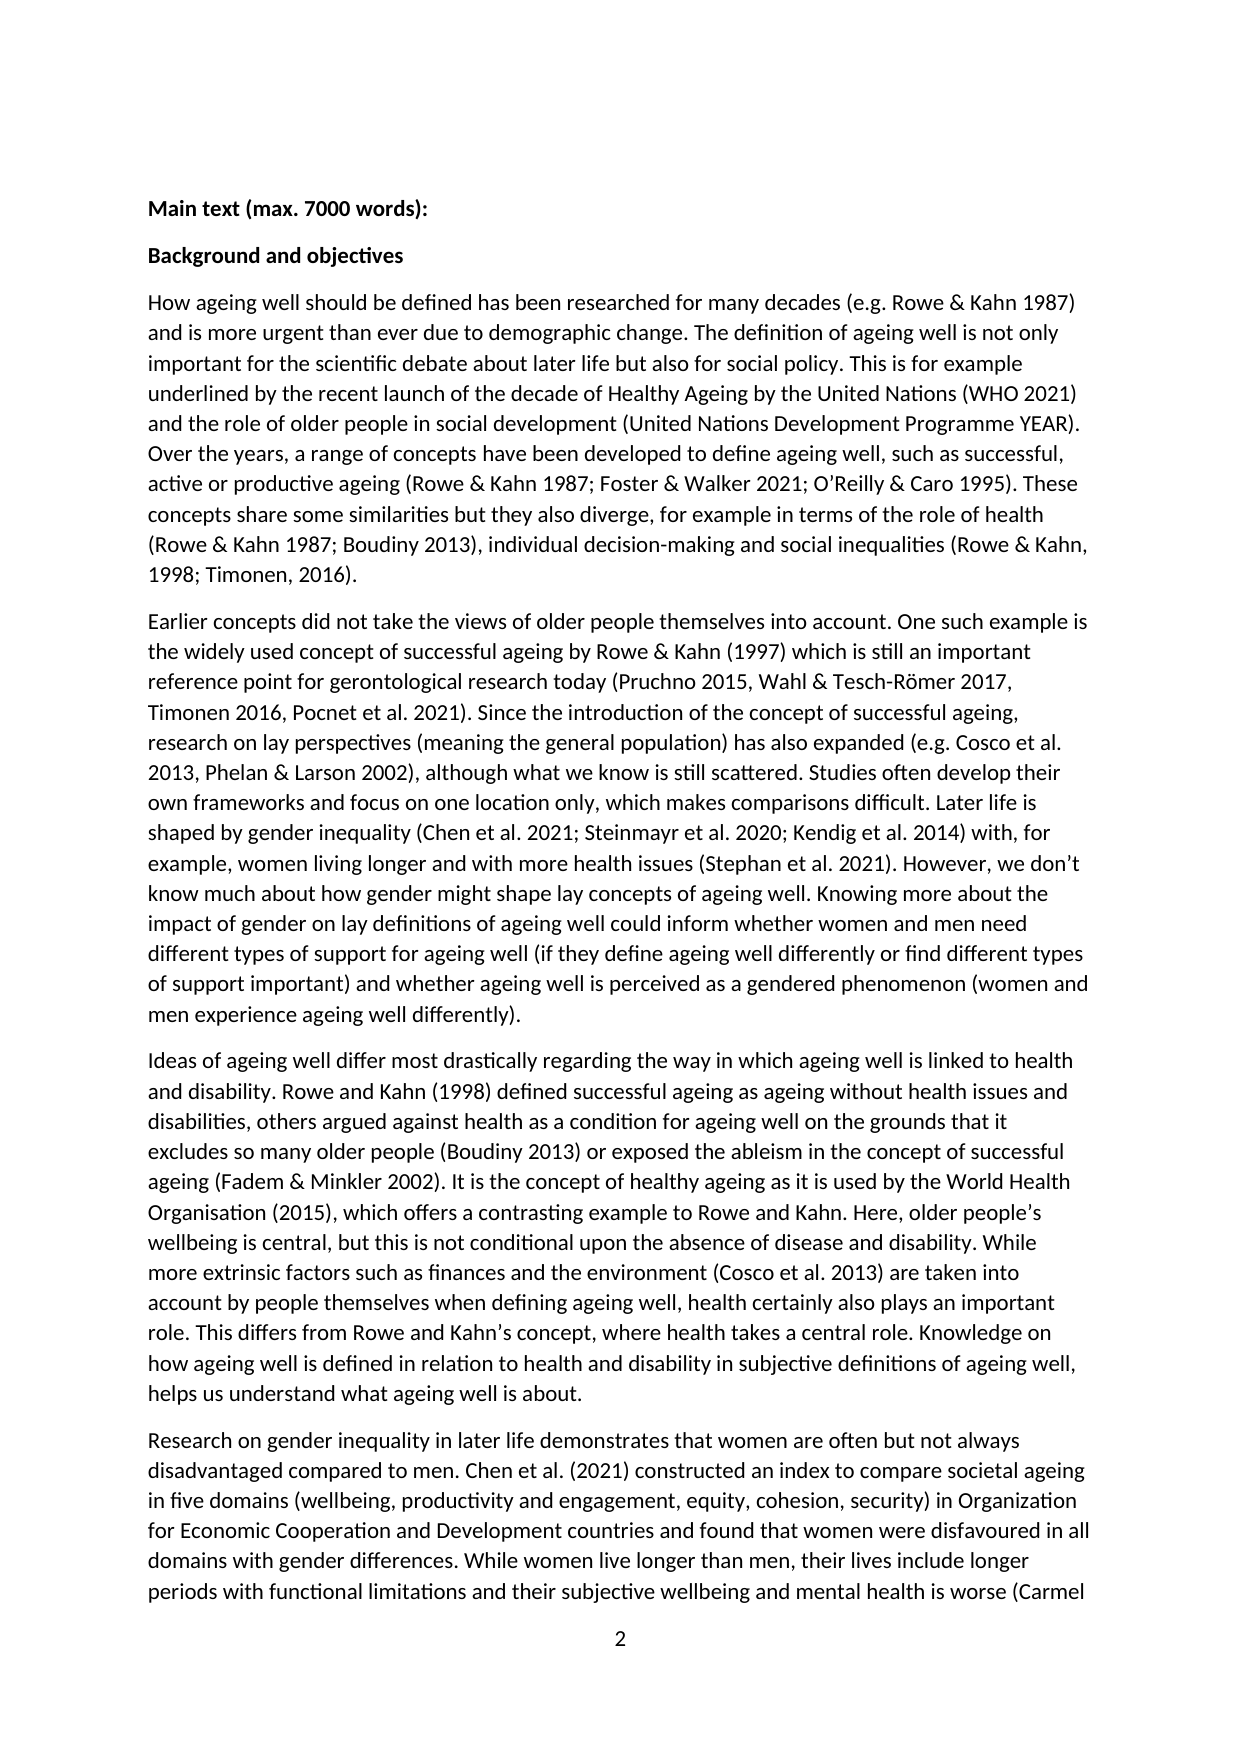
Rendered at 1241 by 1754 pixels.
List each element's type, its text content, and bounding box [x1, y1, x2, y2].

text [148, 1426, 1093, 1605]
text Background and objectives [148, 241, 1093, 269]
text Ideas of ageing well differ most drastically regarding the way in which ageing well is linked to health and disability. Rowe and Kahn (1998) defined successful ageing as ageing without health issues and disabilities, others argued against health as a condition for ageing well on the grounds that it excludes so many older people (Boudiny 2013) or exposed the ableism in the concept of successful ageing (Fadem & Minkler 2002). It is the concept of healthy ageing as it is used by the World Health Organisation (2015), which offers a contrasting example to Rowe and Kahn. Here, older people’s wellbeing is central, but this is not conditional upon the absence of disease and disability. While more extrinsic factors such as finances and the environment (Cosco et al. 2013) are taken into account by people themselves when defining ageing well, health certainly also plays an important role. This differs from Rowe and Kahn’s concept, where health takes a central role. Knowledge on how ageing well is defined in relation to health and disability in subjective definitions of ageing well, helps us understand what ageing well is about. [148, 1047, 1093, 1407]
text Main text (max. 7000 words): [148, 194, 1093, 222]
text Earlier concepts did not take the views of older people themselves into account. One such example is the widely used concept of successful ageing by Rowe & Kahn (1997) which is still an important reference point for gerontological research today (Pruchno 2015, Wahl & Tesch-Römer 2017, Timonen 2016, Pocnet et al. 2021). Since the introduction of the concept of successful ageing, research on lay perspectives (meaning the general population) has also expanded (e.g. Cosco et al. 2013, Phelan & Larson 2002), although what we know is still scattered. Studies often develop their own frameworks and focus on one location only, which makes comparisons difficult. Later life is shaped by gender inequality (Chen et al. 2021; Steinmayr et al. 2020; Kendig et al. 2014) with, for example, women living longer and with more health issues (Stephan et al. 2021). However, we don’t know much about how gender might shape lay concepts of ageing well. Knowing more about the impact of gender on lay definitions of ageing well could inform whether women and men need different types of support for ageing well (if they define ageing well differently or find different types of support important) and whether ageing well is perceived as a gendered phenomenon (women and men experience ageing well differently). [148, 607, 1093, 1028]
text How ageing well should be defined has been researched for many decades (e.g. Rowe & Kahn 1987) and is more urgent than ever due to demographic change. The definition of ageing well is not only important for the scientific debate about later life but also for social policy. This is for example underlined by the recent launch of the decade of Healthy Ageing by the United Nations (WHO 2021) and the role of older people in social development (United Nations Development Programme YEAR). Over the years, a range of concepts have been developed to define ageing well, such as successful, active or productive ageing (Rowe & Kahn 1987; Foster & Walker 2021; O’Reilly & Caro 1995). These concepts share some similarities but they also diverge, for example in terms of the role of health (Rowe & Kahn 1987; Boudiny 2013), individual decision-making and social inequalities (Rowe & Kahn, 1998; Timonen, 2016). [148, 288, 1093, 588]
